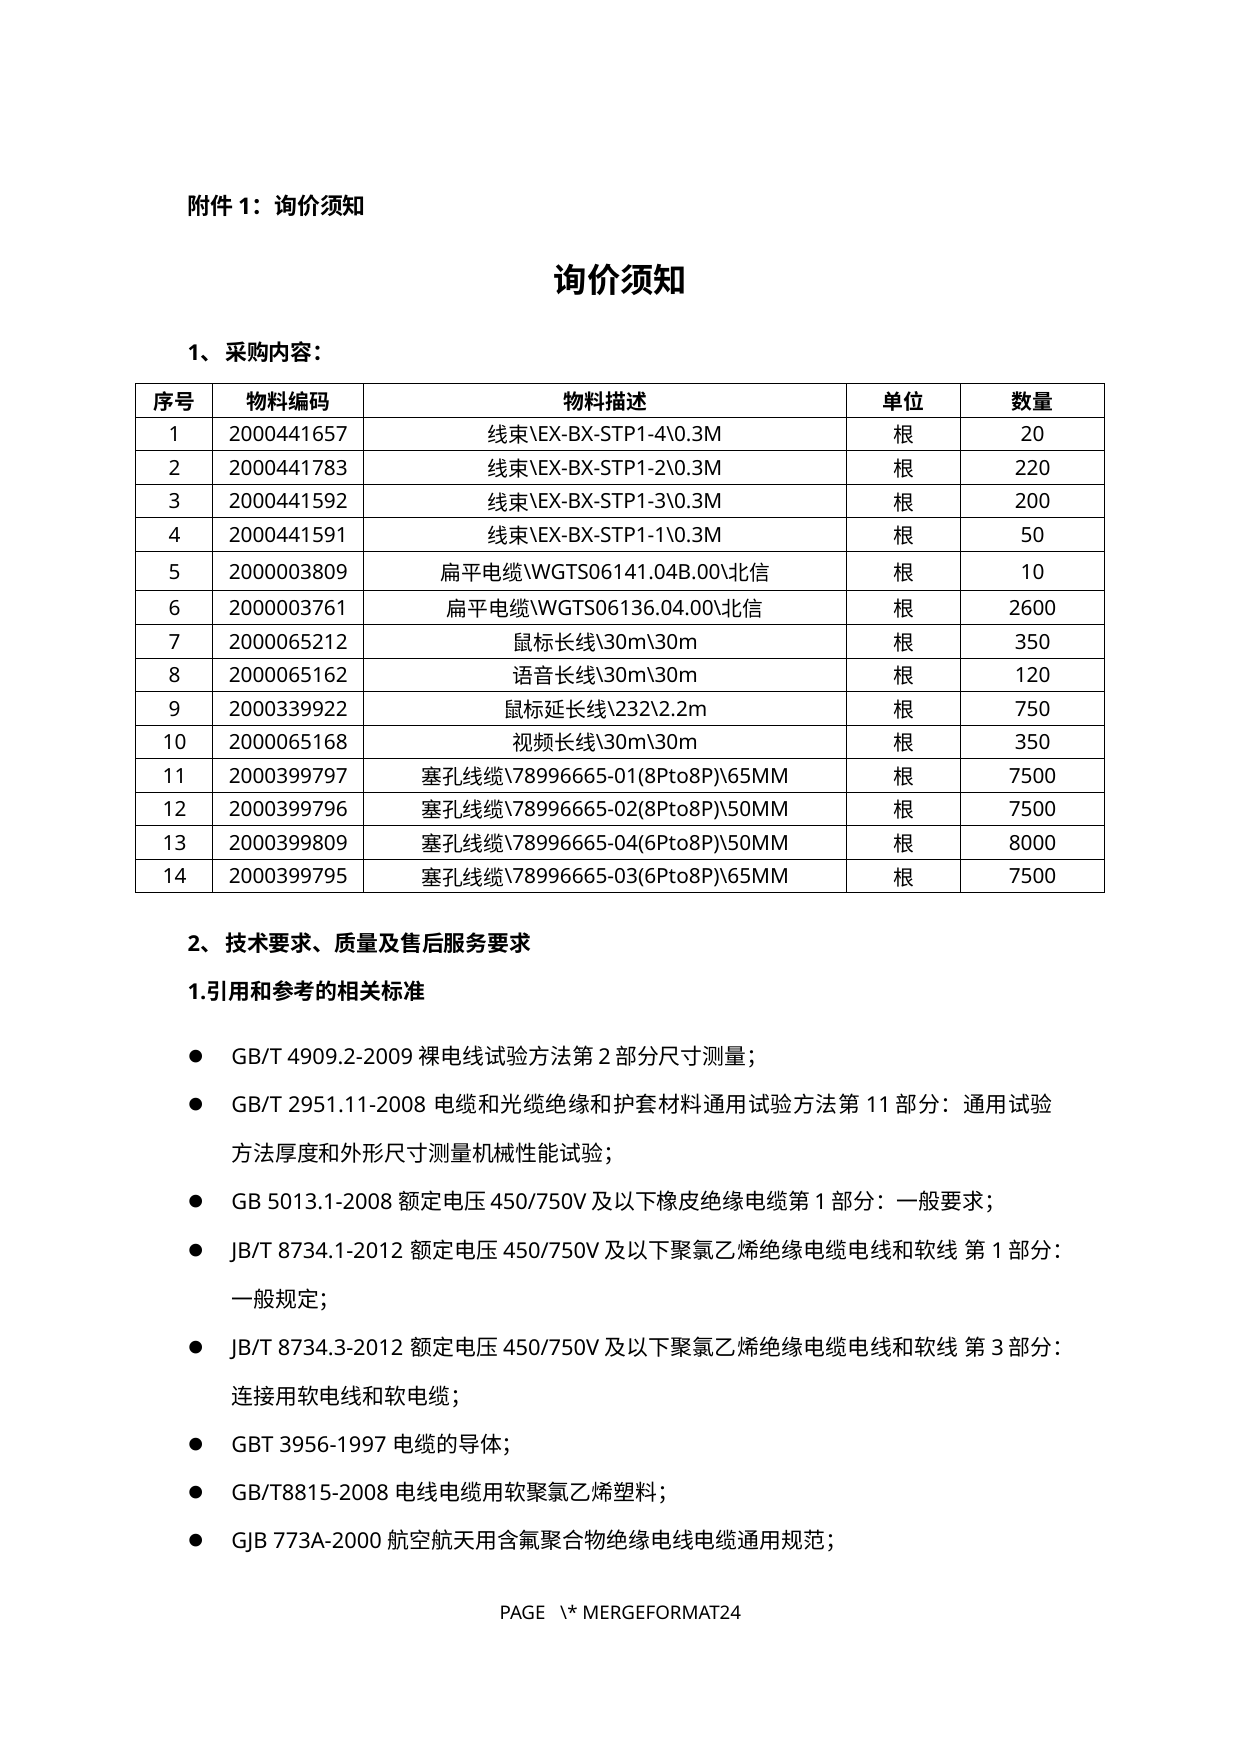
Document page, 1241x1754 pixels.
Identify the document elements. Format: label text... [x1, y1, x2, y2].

table_cell 10 [961, 552, 1104, 590]
table_cell 线束\EX-BX-STP1-3\0.3M [364, 485, 846, 517]
table_cell 2000065162 [213, 659, 363, 691]
table_cell 220 [961, 451, 1104, 484]
table_cell 200 [961, 485, 1104, 517]
table_cell 50 [961, 518, 1104, 551]
table_cell 7500 [961, 793, 1104, 825]
list GB/T8815-2008 电线电缆用软聚氯乙烯塑料； [187, 1475, 1053, 1507]
table_cell 2000065168 [213, 726, 363, 758]
table_cell 塞孔线缆\78996665-04(6Pto8P)\50MM [364, 826, 846, 859]
table_cell 塞孔线缆\78996665-01(8Pto8P)\65MM [364, 759, 846, 792]
table_cell 2000399797 [213, 759, 363, 792]
table_cell 视频长线\30m\30m [364, 726, 846, 758]
table_cell 根 [847, 451, 960, 484]
list GB/T 2951.11-2008 电缆和光缆绝缘和护套材料通用试验方法第11部分：通用试验方法厚度和外形尺寸测量机械性能试验； [187, 1087, 1053, 1168]
table_cell 2000003809 [213, 552, 363, 590]
table_cell 2000399809 [213, 826, 363, 859]
list JB/T 8734.1-2012 额定电压450/750V及以下聚氯乙烯绝缘电缆电线和软线 第1部分：一般规定； [187, 1232, 1053, 1314]
table_cell 2000339922 [213, 692, 363, 724]
table_cell 塞孔线缆\78996665-02(8Pto8P)\50MM [364, 793, 846, 825]
list JB/T 8734.3-2012 额定电压450/750V及以下聚氯乙烯绝缘电缆电线和软线 第3部分：连接用软电线和软电缆； [187, 1329, 1053, 1411]
table_cell 2000441657 [213, 418, 363, 450]
table_cell 7500 [961, 759, 1104, 792]
table_cell 1 [136, 418, 212, 450]
table_cell 根 [847, 485, 960, 517]
table_cell 根 [847, 692, 960, 724]
table_cell 3 [136, 485, 212, 517]
table_cell 7500 [961, 860, 1104, 892]
list GB 5013.1-2008 额定电压450/750V及以下橡皮绝缘电缆第1部分：一般要求； [187, 1184, 1053, 1217]
table_cell 350 [961, 726, 1104, 758]
table_cell 线束\EX-BX-STP1-2\0.3M [364, 451, 846, 484]
table_cell 11 [136, 759, 212, 792]
table_cell 350 [961, 625, 1104, 657]
table_cell 20 [961, 418, 1104, 450]
table_cell 2000399796 [213, 793, 363, 825]
table_header 物料编码 [213, 384, 363, 417]
text 询价须知 [187, 246, 1053, 311]
table_cell 根 [847, 793, 960, 825]
table_cell 120 [961, 659, 1104, 691]
table_cell 塞孔线缆\78996665-03(6Pto8P)\65MM [364, 860, 846, 892]
table_cell 14 [136, 860, 212, 892]
table_cell 线束\EX-BX-STP1-1\0.3M [364, 518, 846, 551]
table_cell 根 [847, 591, 960, 624]
table_header 物料描述 [364, 384, 846, 417]
table_cell 2000441592 [213, 485, 363, 517]
table_cell 8 [136, 659, 212, 691]
table_cell 13 [136, 826, 212, 859]
list 技术要求、质量及售后服务要求 [187, 926, 1053, 958]
table_cell 2600 [961, 591, 1104, 624]
table_cell 根 [847, 726, 960, 758]
table_cell 2000441783 [213, 451, 363, 484]
list GJB 773A-2000 航空航天用含氟聚合物绝缘电线电缆通用规范； [187, 1523, 1053, 1556]
table_cell 2 [136, 451, 212, 484]
table_cell 根 [847, 552, 960, 590]
table_cell 2000065212 [213, 625, 363, 657]
table_cell 12 [136, 793, 212, 825]
list GBT 3956-1997 电缆的导体； [187, 1427, 1053, 1459]
table_cell 根 [847, 518, 960, 551]
table_cell 语音长线\30m\30m [364, 659, 846, 691]
table_cell 根 [847, 860, 960, 892]
table_cell 8000 [961, 826, 1104, 859]
table_cell 根 [847, 659, 960, 691]
table_cell 根 [847, 418, 960, 450]
table_cell 扁平电缆\WGTS06141.04B.00\北信 [364, 552, 846, 590]
table_cell 750 [961, 692, 1104, 724]
table_cell 4 [136, 518, 212, 551]
table_cell 6 [136, 591, 212, 624]
subtitle 附件1：询价须知 [187, 172, 1053, 237]
table_cell 鼠标延长线\232\2.2m [364, 692, 846, 724]
table_cell 鼠标长线\30m\30m [364, 625, 846, 657]
table_cell 5 [136, 552, 212, 590]
table_cell 7 [136, 625, 212, 657]
list 采购内容： [187, 335, 1053, 367]
list GB/T 4909.2-2009 裸电线试验方法第2部分尺寸测量； [187, 1039, 1053, 1071]
table_cell 根 [847, 625, 960, 657]
table_cell 线束\EX-BX-STP1-4\0.3M [364, 418, 846, 450]
table_cell 2000399795 [213, 860, 363, 892]
table_header 数量 [961, 384, 1104, 417]
table_cell 根 [847, 759, 960, 792]
table_cell 10 [136, 726, 212, 758]
table_cell 根 [847, 826, 960, 859]
text 1.引用和参考的相关标准 [187, 974, 1053, 1007]
table_header 单位 [847, 384, 960, 417]
table_header 序号 [136, 384, 212, 417]
table_cell 2000003761 [213, 591, 363, 624]
table_cell 2000441591 [213, 518, 363, 551]
table_cell 9 [136, 692, 212, 724]
table_cell 扁平电缆\WGTS06136.04.00\北信 [364, 591, 846, 624]
